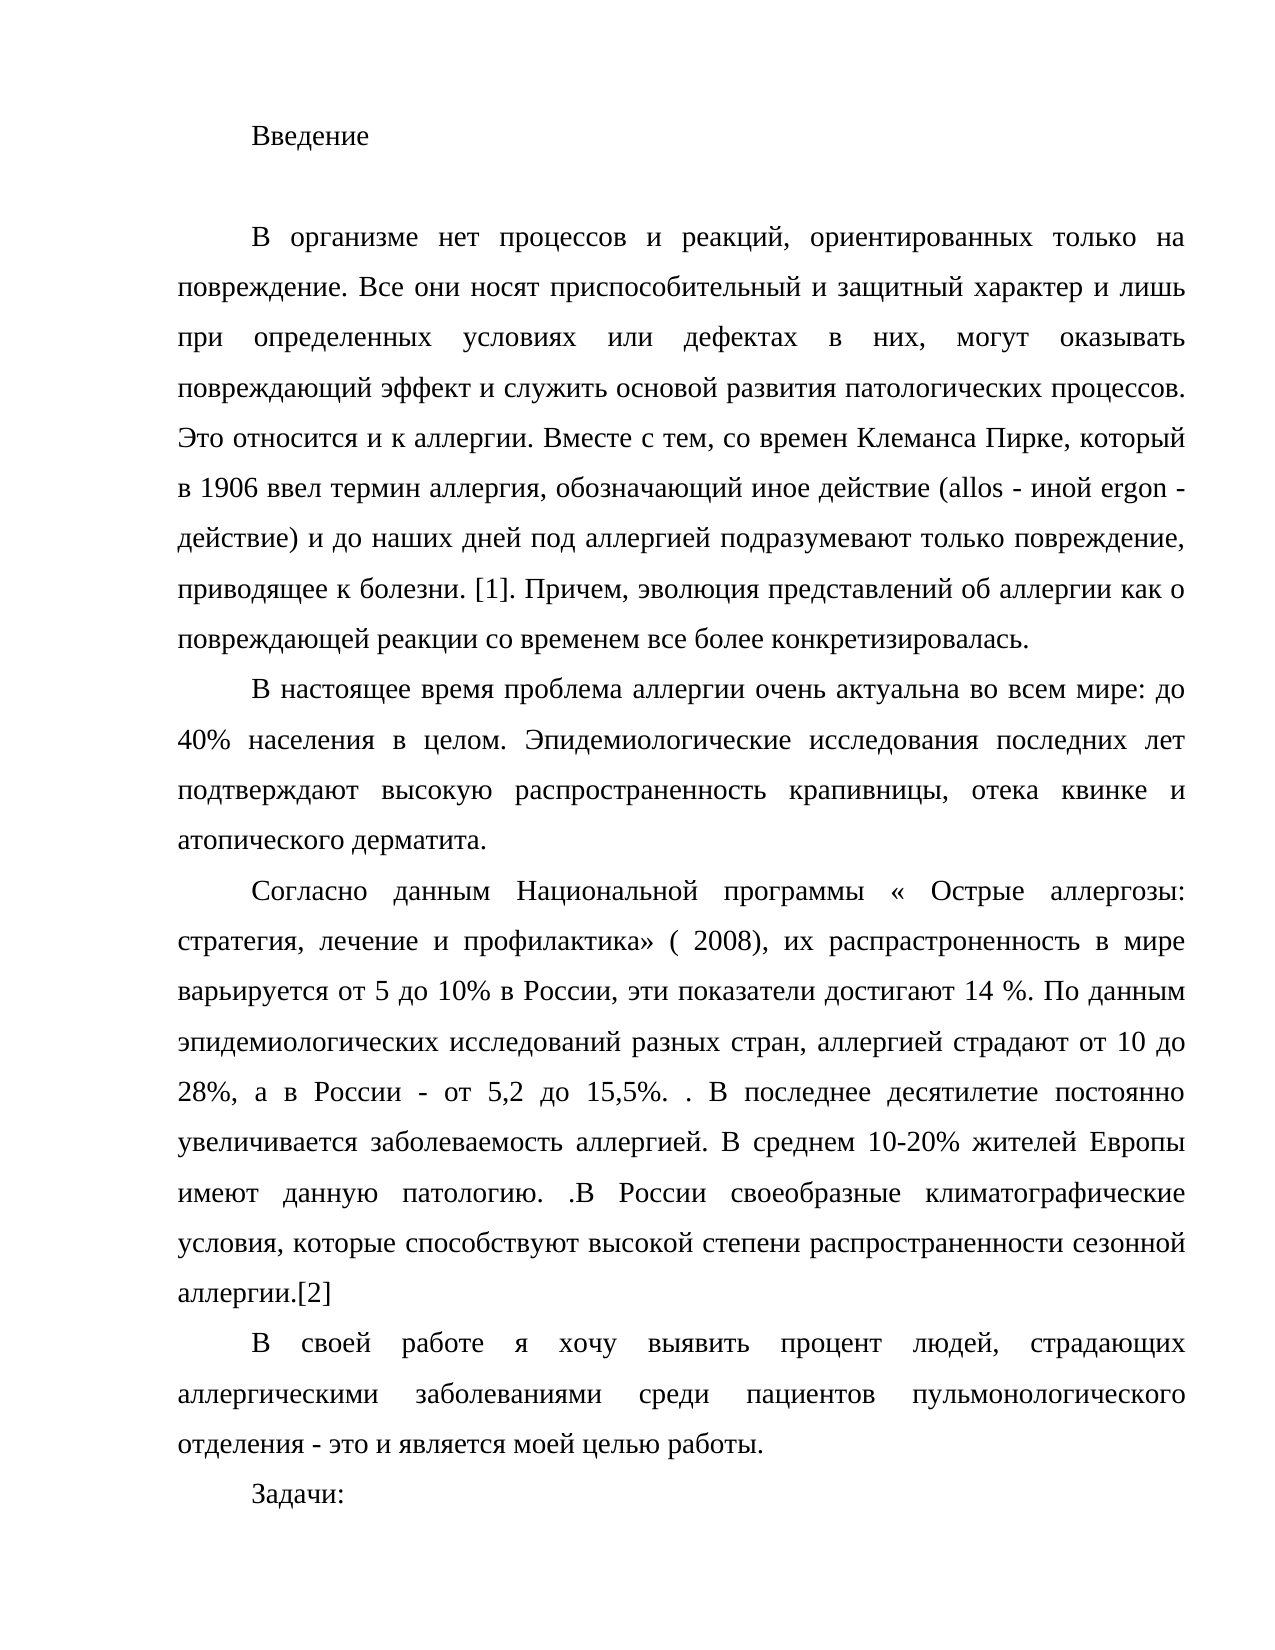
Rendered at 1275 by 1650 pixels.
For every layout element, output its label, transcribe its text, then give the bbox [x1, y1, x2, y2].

text Согласно данным Национальной программы « Острые аллергозы: стратегия, лечение и профилактика» ( 2008), их распрастроненность в мире варьируется от 5 до 10% в России, эти показатели достигают 14 %. По данным эпидемиологических исследований разных стран, аллергией страдают от 10 до 28%, а в России - от 5,2 до 15,5%. . В последнее десятилетие постоянно увеличивается заболеваемость аллергией. В среднем 10-20% жителей Европы имеют данную патологию. .В России своеобразные климатографические условия, которые способствуют высокой степени распространенности сезонной аллергии.[2] [177, 873, 1186, 1309]
text В организме нет процессов и реакций, ориентированных только на повреждение. Все они носят приспособительный и защитный характер и лишь при определенных условиях или дефектах в них, могут оказывать повреждающий эффект и служить основой развития патологических процессов. Это относится и к аллергии. Вместе с тем, со времен Клеманса Пирке, который в 1906 ввел термин аллергия, обозначающий иное действие (allos - иной ergon - действие) и до наших дней под аллергией подразумевают только повреждение, приводящее к болезни. [1]. Причем, эволюция представлений об аллергии как о повреждающей реакции со временем все более конкретизировалась. [177, 219, 1186, 655]
text Задачи: [177, 1477, 1186, 1510]
text В своей работе я хочу выявить процент людей, страдающих аллергическими заболеваниями среди пациентов пульмонологического отделения - это и является моей целью работы. [177, 1326, 1186, 1460]
text Введение [177, 118, 1186, 152]
text В настоящее время проблема аллергии очень актуальна во всем мире: до 40% населения в целом. Эпидемиологические исследования последних лет подтверждают высокую распространенность крапивницы, отека квинке и атопического дерматита. [177, 672, 1186, 856]
